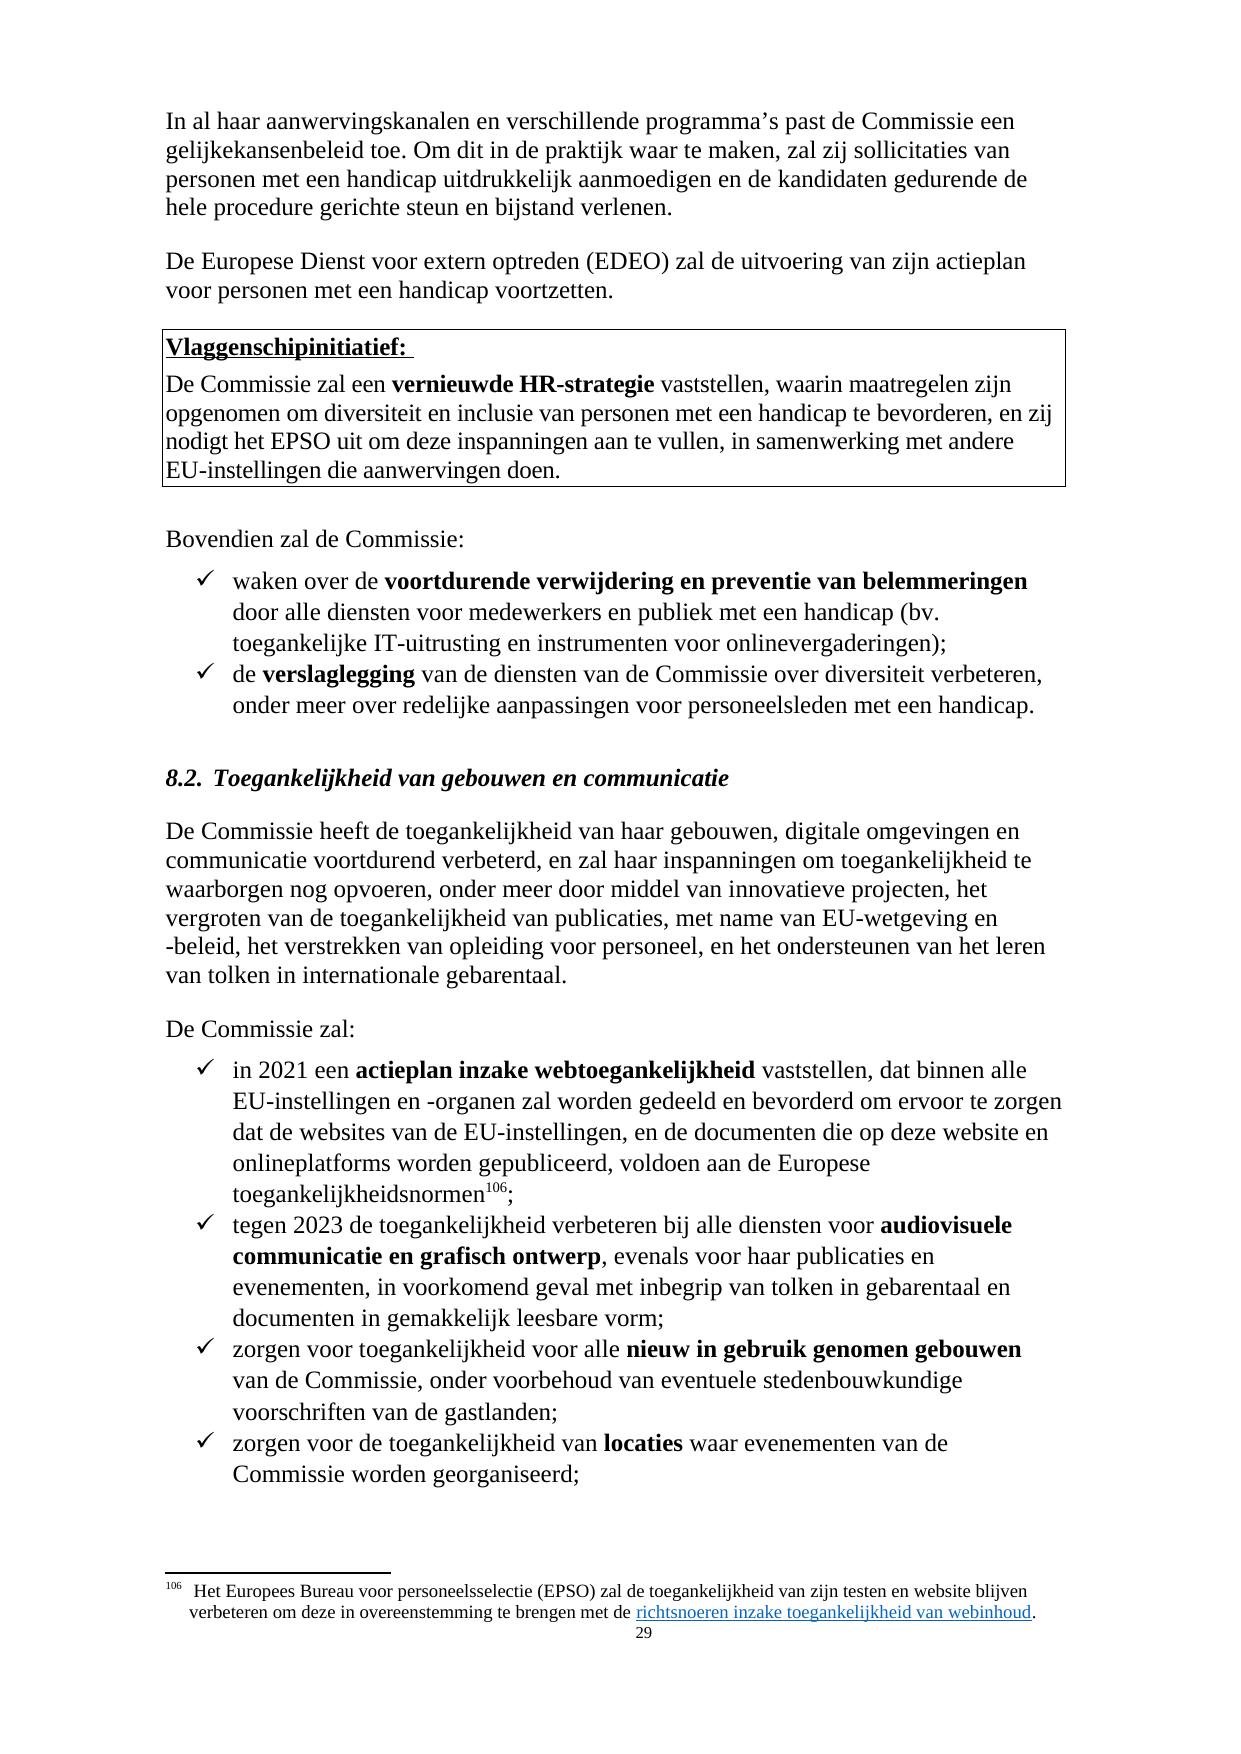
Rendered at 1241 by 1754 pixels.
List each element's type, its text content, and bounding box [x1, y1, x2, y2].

list in 2021 een actieplan inzake webtoegankelijkheid vaststellen, dat binnen alle EU-instellingen en -organen zal worden gedeeld en bevorderd om ervoor te zorgen dat de websites van de EU-instellingen, en de documenten die op deze website en onlineplatforms worden gepubliceerd, voldoen aan de Europese toegankelijkheidsnormen; [195, 1055, 1063, 1208]
list waken over de voortdurende verwijdering en preventie van belemmeringen door alle diensten voor medewerkers en publiek met een handicap (bv. toegankelijke IT-uitrusting en instrumenten voor onlinevergaderingen); [195, 566, 1063, 657]
text In al haar aanwervingskanalen en verschillende programma’s past de Commissie een gelijkekansenbeleid toe. Om dit in de praktijk waar te maken, zal zij sollicitaties van personen met een handicap uitdrukkelijk aanmoedigen en de kandidaten gedurende de hele procedure gerichte steun en bijstand verlenen. [165, 106, 1063, 221]
subtitle Toegankelijkheid van gebouwen en communicatie [165, 763, 1063, 791]
list de verslaglegging van de diensten van de Commissie over diversiteit verbeteren, onder meer over redelijke aanpassingen voor personeelsleden met een handicap. [195, 659, 1063, 719]
text De Europese Dienst voor extern optreden (EDEO) zal de uitvoering van zijn actieplan voor personen met een handicap voortzetten. [165, 246, 1063, 304]
subtitle Vlaggenschipinitiatief: [163, 330, 1065, 361]
list zorgen voor de toegankelijkheid van locaties waar evenementen van de Commissie worden georganiseerd; [195, 1428, 1063, 1487]
list zorgen voor toegankelijkheid voor alle nieuw in gebruik genomen gebouwen van de Commissie, onder voorbehoud van eventuele stedenbouwkundige voorschriften van de gastlanden; [195, 1334, 1063, 1425]
text De Commissie zal een vernieuwde HR-strategie vaststellen, waarin maatregelen zijn opgenomen om diversiteit en inclusie van personen met een handicap te bevorderen, en zij nodigt het EPSO uit om deze inspanningen aan te vullen, in samenwerking met andere EU-instellingen die aanwervingen doen. [163, 366, 1065, 486]
text De Commissie heeft de toegankelijkheid van haar gebouwen, digitale omgevingen en communicatie voortdurend verbeterd, en zal haar inspanningen om toegankelijkheid te waarborgen nog opvoeren, onder meer door middel van innovatieve projecten, het vergroten van de toegankelijkheid van publicaties, met name van EU-wetgeving en -beleid, het verstrekken van opleiding voor personeel, en het ondersteunen van het leren van tolken in internationale gebarentaal. [165, 816, 1063, 989]
list tegen 2023 de toegankelijkheid verbeteren bij alle diensten voor audiovisuele communicatie en grafisch ontwerp, evenals voor haar publicaties en evenementen, in voorkomend geval met inbegrip van tolken in gebarentaal en documenten in gemakkelijk leesbare vorm; [195, 1210, 1063, 1332]
title Bovendien zal de Commissie: [165, 524, 1063, 553]
title De Commissie zal: [165, 1014, 1063, 1043]
